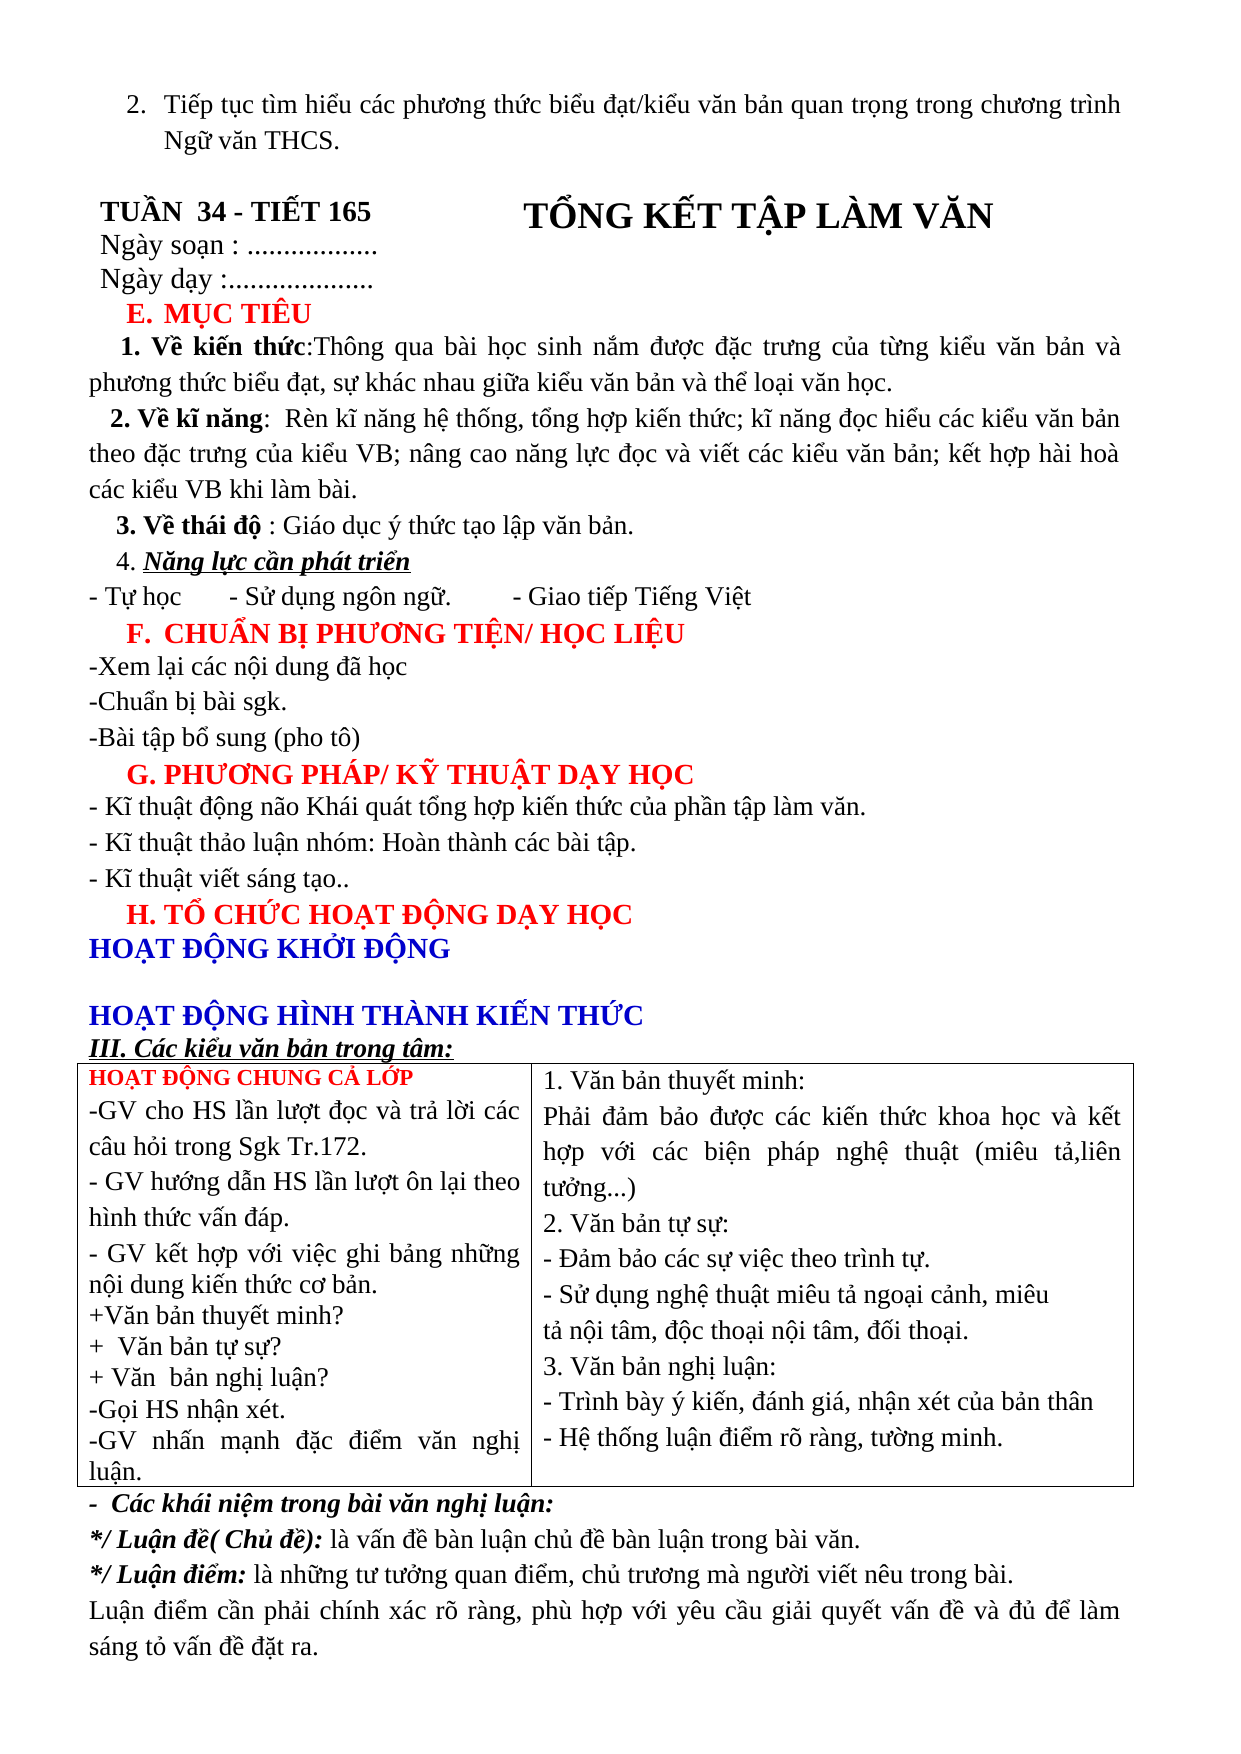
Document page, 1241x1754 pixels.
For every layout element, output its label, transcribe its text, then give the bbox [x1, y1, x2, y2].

text Luận điểm cần phải chính xác rõ ràng, phù hợp với yêu cầu giải quyết vấn đề và đủ để làm sáng tỏ vấn đề đặt ra. [89, 1594, 1122, 1661]
list PHƯƠNG PHÁP/ KỸ THUẬT DẠY HỌC [126, 757, 1122, 790]
text HOẠT ĐỘNG HÌNH THÀNH KIẾN THỨC [89, 998, 1122, 1032]
list TỔ CHỨC HOẠT ĐỘNG DẠY HỌC [126, 897, 1122, 931]
text -Chuẩn bị bài sgk. [89, 685, 1122, 716]
text - Kĩ thuật viết sáng tạo.. [89, 862, 1122, 893]
table_header TỔNG KẾT TẬP LÀM VĂN [399, 194, 1118, 294]
list MỤC TIÊU [126, 297, 1122, 330]
text -Xem lại các nội dung đã học [89, 649, 1122, 681]
text III. Các kiểu văn bản trong tâm: [89, 1032, 1122, 1063]
text 4. Năng lực cần phát triển [89, 544, 1122, 576]
text HOẠT ĐỘNG KHỞI ĐỘNG [89, 931, 1122, 964]
list CHUẨN BỊ PHƯƠNG TIỆN/ HỌC LIỆU [126, 616, 1122, 649]
table_header HOẠT ĐỘNG CHUNG CẢ LỚP -GV cho HS lần lượt đọc và trả lời các câu hỏi trong Sgk Tr.172. - GV hướng dẫn HS lần lượt ôn lại theo hình thức vấn đáp. - GV kết hợp với việc ghi bảng những nội dung kiến thức cơ bản. +Văn bản thuyết minh? + Văn bản tự sự? + Văn bản nghị luận? -Gọi HS nhận xét. -GV nhấn mạnh đặc điểm văn nghị luận. [78, 1064, 531, 1486]
table_header TUẦN 34 - TIẾT 165 Ngày soạn : .................. Ngày dạy :.................... [89, 194, 399, 294]
text */ Luận điểm: là những tư tưởng quan điểm, chủ trương mà người viết nêu trong bài. [89, 1559, 1122, 1590]
text */ Luận đề( Chủ đề): là vấn đề bàn luận chủ đề bàn luận trong bài văn. [89, 1523, 1122, 1554]
list Tiếp tục tìm hiểu các phương thức biểu đạt/kiểu văn bản quan trọng trong chương trình Ngữ văn THCS. [126, 89, 1122, 156]
text - Các khái niệm trong bài văn nghị luận: [89, 1487, 1122, 1518]
text - Kĩ thuật động não Khái quát tổng hợp kiến thức của phần tập làm văn. [89, 790, 1122, 821]
text - Kĩ thuật thảo luận nhóm: Hoàn thành các bài tập. [89, 826, 1122, 857]
table_header 1. Văn bản thuyết minh: Phải đảm bảo được các kiến thức khoa học và kết hợp với các biện pháp nghệ thuật (miêu tả,liên tưởng...) 2. Văn bản tự sự: - Đảm bảo các sự việc theo trình tự. - Sử dụng nghệ thuật miêu tả ngoại cảnh, miêu tả nội tâm, độc thoại nội tâm, đối thoại. 3. Văn bản nghị luận: - Trình bày ý kiến, đánh giá, nhận xét của bản thân - Hệ thống luận điểm rõ ràng, tường minh. [532, 1064, 1133, 1486]
text 3. Về thái độ : Giáo dục ý thức tạo lập văn bản. [89, 509, 1122, 540]
text 1. Về kiến thức:Thông qua bài học sinh nắm được đặc trưng của từng kiểu văn bản và phương thức biểu đạt, sự khác nhau giữa kiểu văn bản và thể loại văn học. [89, 330, 1122, 397]
text 2. Về kĩ năng: Rèn kĩ năng hệ thống, tổng hợp kiến thức; kĩ năng đọc hiểu các kiểu văn bản theo đặc trưng của kiểu VB; nâng cao năng lực đọc và viết các kiểu văn bản; kết hợp hài hoà các kiểu VB khi làm bài. [89, 402, 1122, 504]
text -Bài tập bổ sung (pho tô) [89, 721, 1122, 752]
text - Tự học - Sử dụng ngôn ngữ. - Giao tiếp Tiếng Việt [89, 580, 1122, 611]
